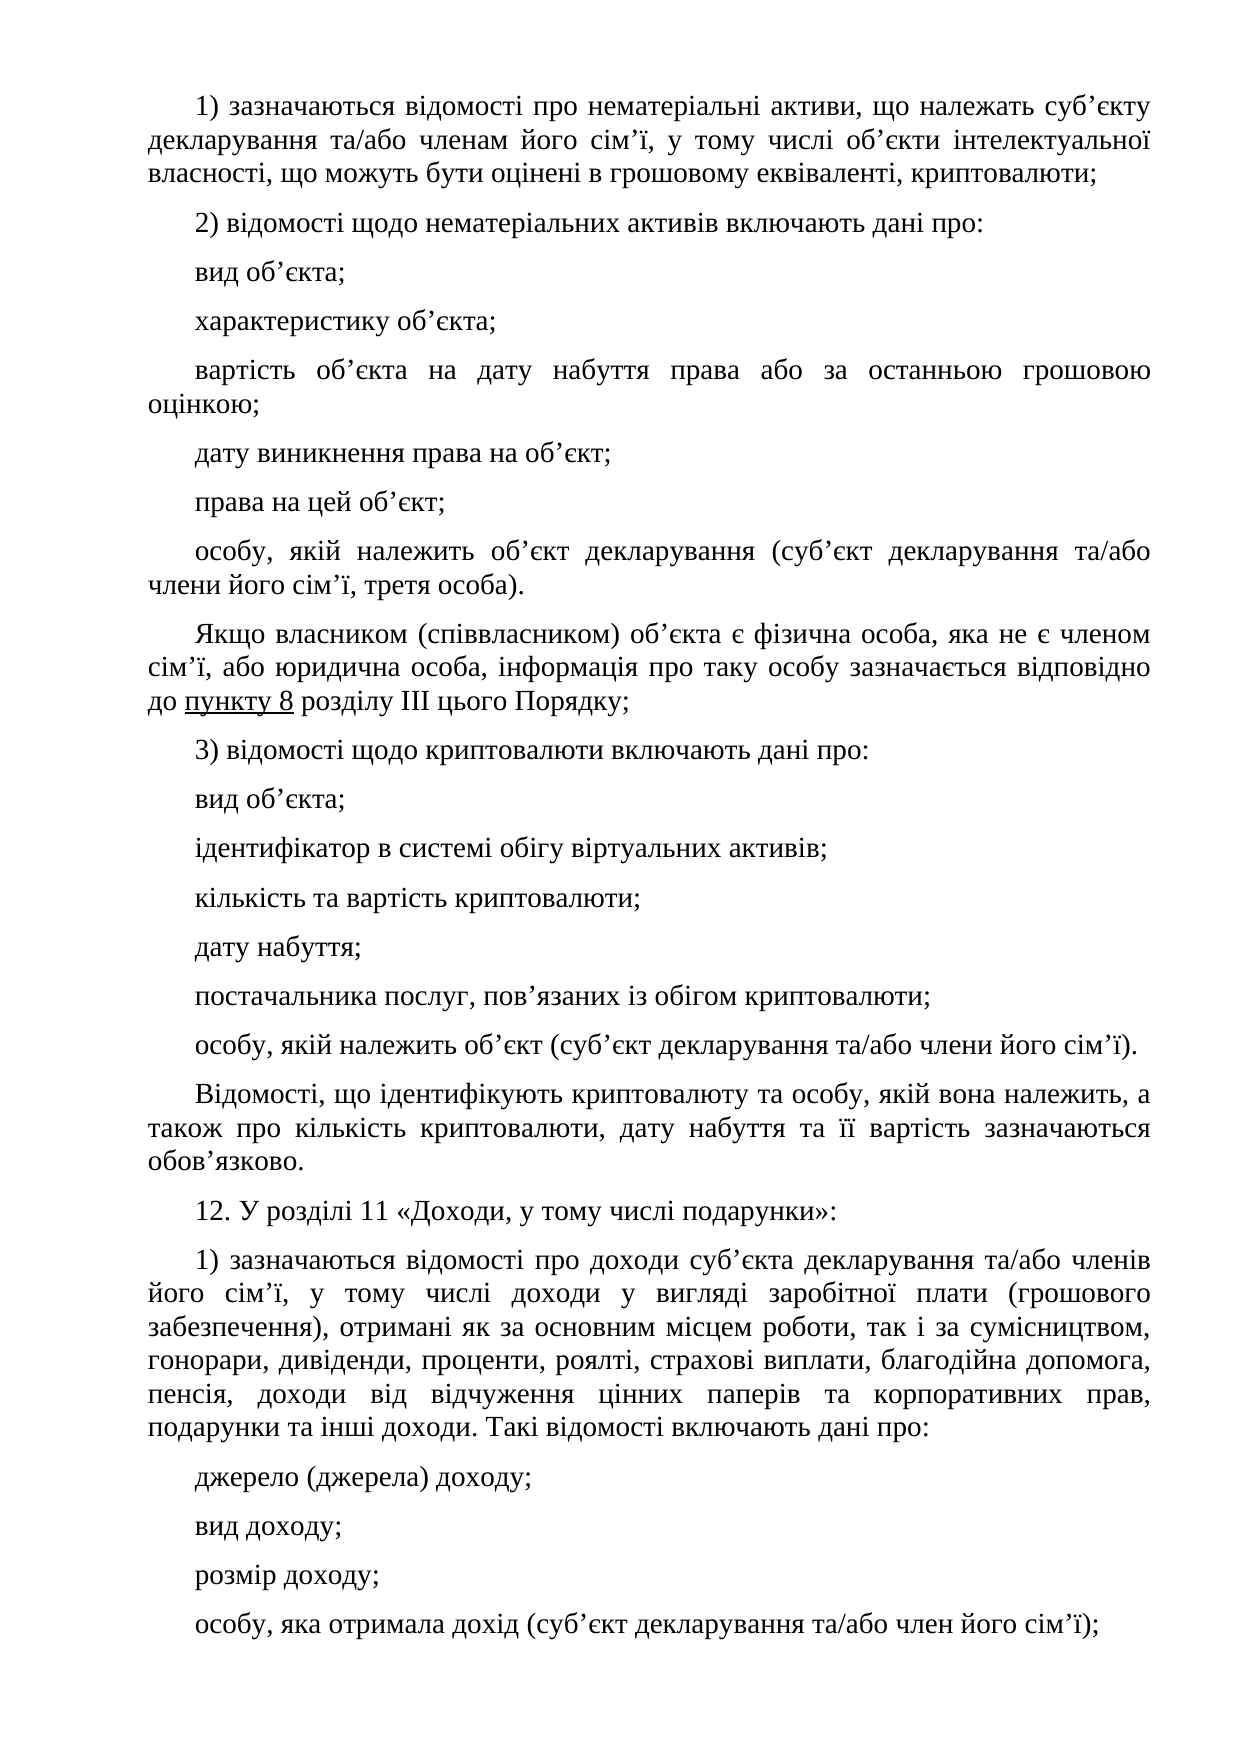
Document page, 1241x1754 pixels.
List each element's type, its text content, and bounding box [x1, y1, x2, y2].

text 1) зазначаються відомості про нематеріальні активи, що належать суб’єкту декларування та/або членам його сім’ї, у тому числі об’єкти інтелектуальної власності, що можуть бути оцінені в грошовому еквіваленті, криптовалюти; [148, 88, 1152, 189]
text вид об’єкта; [148, 254, 1152, 287]
text кількість та вартість криптовалюти; [148, 880, 1152, 913]
text вид об’єкта; [148, 781, 1152, 815]
text розмір доходу; [148, 1557, 1152, 1591]
text 2) відомості щодо нематеріальних активів включають дані про: [148, 205, 1152, 238]
text дату набуття; [148, 929, 1152, 962]
text дату виникнення права на об’єкт; [148, 435, 1152, 468]
text Відомості, що ідентифікують криптовалюту та особу, якій вона належить, а також про кількість криптовалюти, дату набуття та її вартість зазначаються обов’язково. [148, 1076, 1152, 1177]
text постачальника послуг, пов’язаних із обігом криптовалюти; [148, 978, 1152, 1012]
text 3) відомості щодо криптовалюти включають дані про: [148, 732, 1152, 766]
text особу, якій належить об’єкт декларування (суб’єкт декларування та/або члени його сім’ї, третя особа). [148, 533, 1152, 600]
text характеристику об’єкта; [148, 303, 1152, 337]
text вартість об’єкта на дату набуття права або за останньою грошовою оцінкою; [148, 352, 1152, 419]
text Якщо власником (співвласником) об’єкта є фізична особа, яка не є членом сім’ї, або юридична особа, інформація про таку особу зазначається відповідно до пункту 8 розділу III цього Порядку; [148, 616, 1152, 717]
text 1) зазначаються відомості про доходи суб’єкта декларування та/або членів його сім’ї, у тому числі доходи у вигляді заробітної плати (грошового забезпечення), отримані як за основним місцем роботи, так і за сумісництвом, гонорари, дивіденди, проценти, роялті, страхові виплати, благодійна допомога, пенсія, доходи від відчуження цінних паперів та корпоративних прав, подарунки та інші доходи. Такі відомості включають дані про: [148, 1242, 1152, 1443]
text права на цей об’єкт; [148, 484, 1152, 518]
text джерело (джерела) доходу; [148, 1459, 1152, 1492]
text 12. У розділі 11 «Доходи, у тому числі подарунки»: [148, 1193, 1152, 1226]
text особу, яка отримала дохід (суб’єкт декларування та/або член його сім’ї); [148, 1606, 1152, 1640]
text ідентифікатор в системі обігу віртуальних активів; [148, 831, 1152, 864]
text вид доходу; [148, 1508, 1152, 1541]
text особу, якій належить об’єкт (суб’єкт декларування та/або члени його сім’ї). [148, 1027, 1152, 1061]
